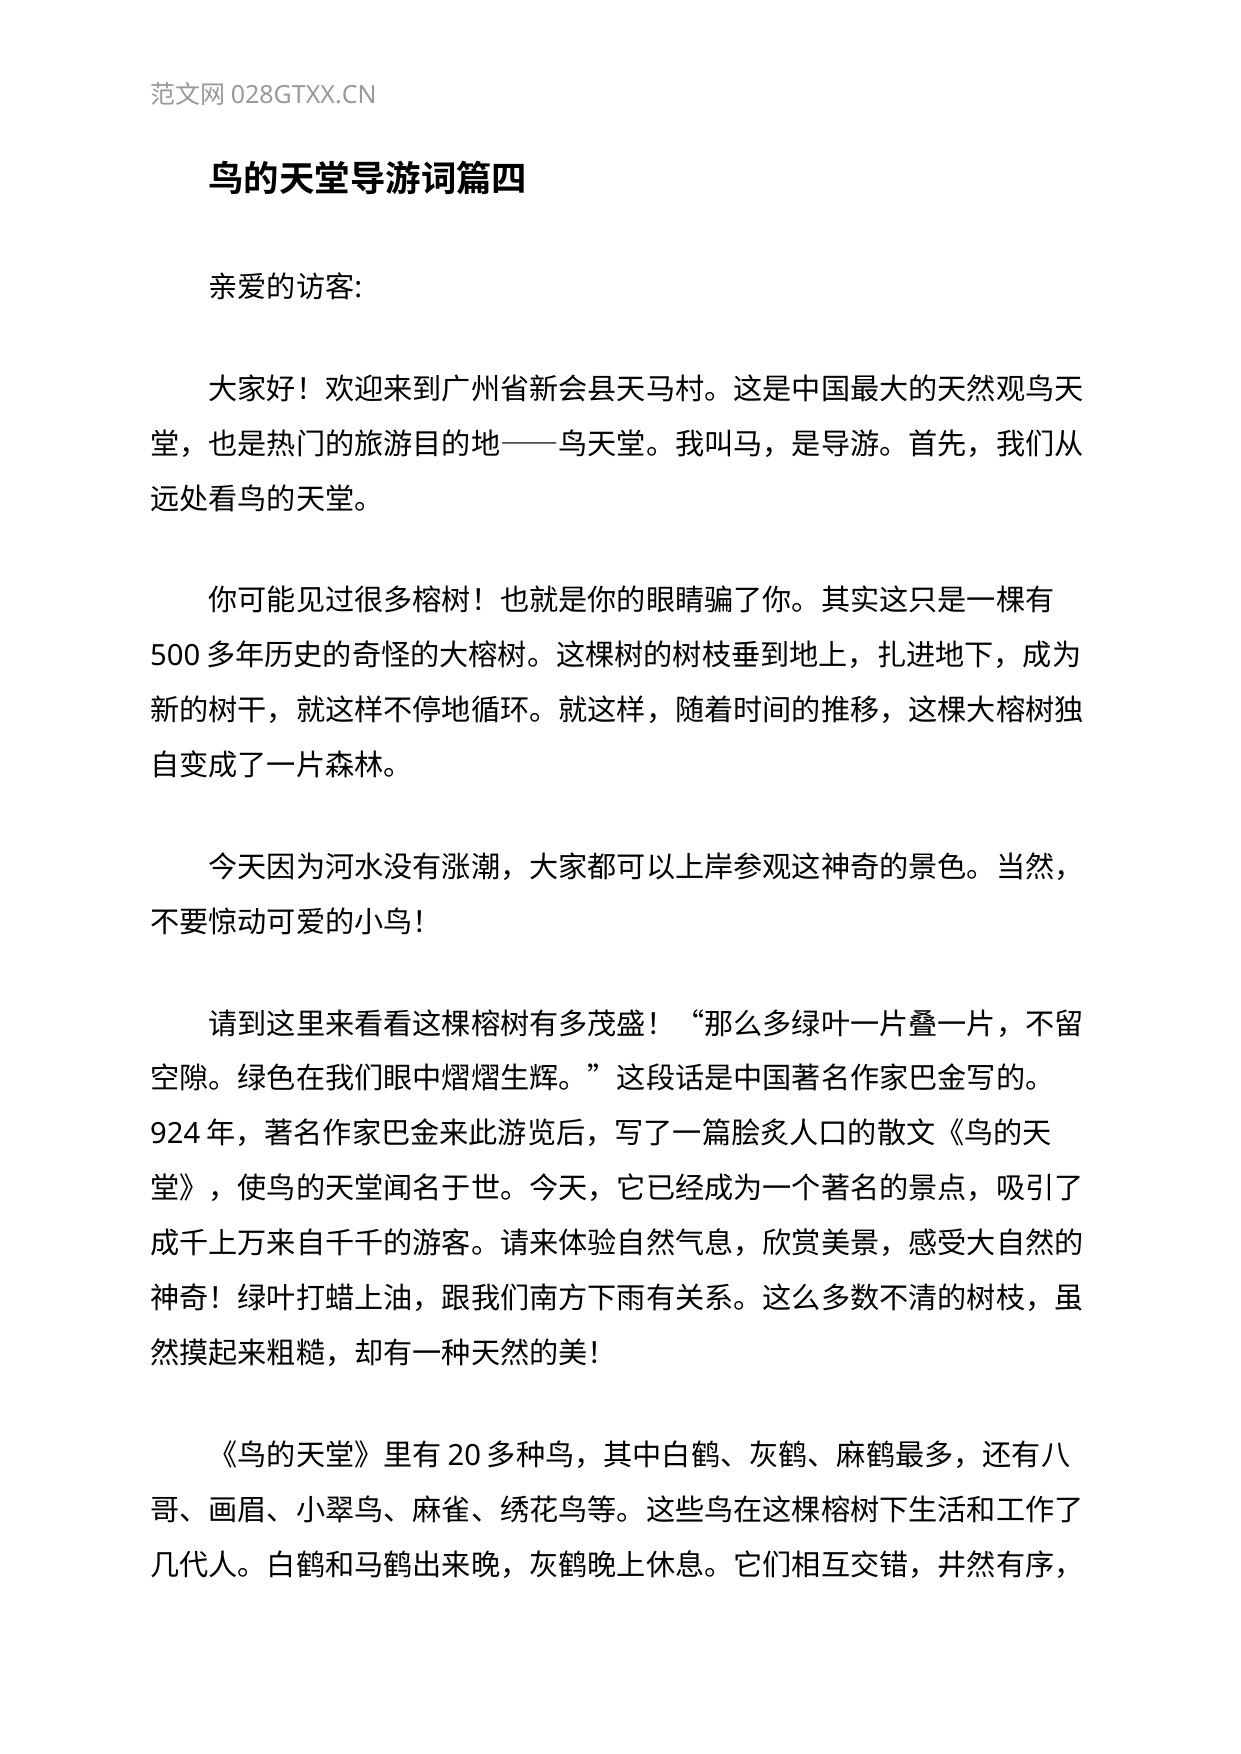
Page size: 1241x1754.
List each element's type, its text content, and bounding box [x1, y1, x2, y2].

text 亲爱的访客: [150, 263, 1090, 306]
text 今天因为河水没有涨潮，大家都可以上岸参观这神奇的景色。当然，不要惊动可爱的小鸟！ [150, 843, 1090, 941]
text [150, 1431, 1090, 1584]
text 请到这里来看看这棵榕树有多茂盛！“那么多绿叶一片叠一片，不留空隙。绿色在我们眼中熠熠生辉。”这段话是中国著名作家巴金写的。924年，著名作家巴金来此游览后，写了一篇脍炙人口的散文《鸟的天堂》，使鸟的天堂闻名于世。今天，它已经成为一个著名的景点，吸引了成千上万来自千千的游客。请来体验自然气息，欣赏美景，感受大自然的神奇！绿叶打蜡上油，跟我们南方下雨有关系。这么多数不清的树枝，虽然摸起来粗糙，却有一种天然的美！ [150, 1000, 1090, 1372]
text 大家好！欢迎来到广州省新会县天马村。这是中国最大的天然观鸟天堂，也是热门的旅游目的地——鸟天堂。我叫马，是导游。首先，我们从远处看鸟的天堂。 [150, 365, 1090, 517]
text 你可能见过很多榕树！也就是你的眼睛骗了你。其实这只是一棵有500多年历史的奇怪的大榕树。这棵树的树枝垂到地上，扎进地下，成为新的树干，就这样不停地循环。就这样，随着时间的推移，这棵大榕树独自变成了一片森林。 [150, 577, 1090, 784]
text 鸟的天堂导游词篇四 [150, 150, 1090, 201]
